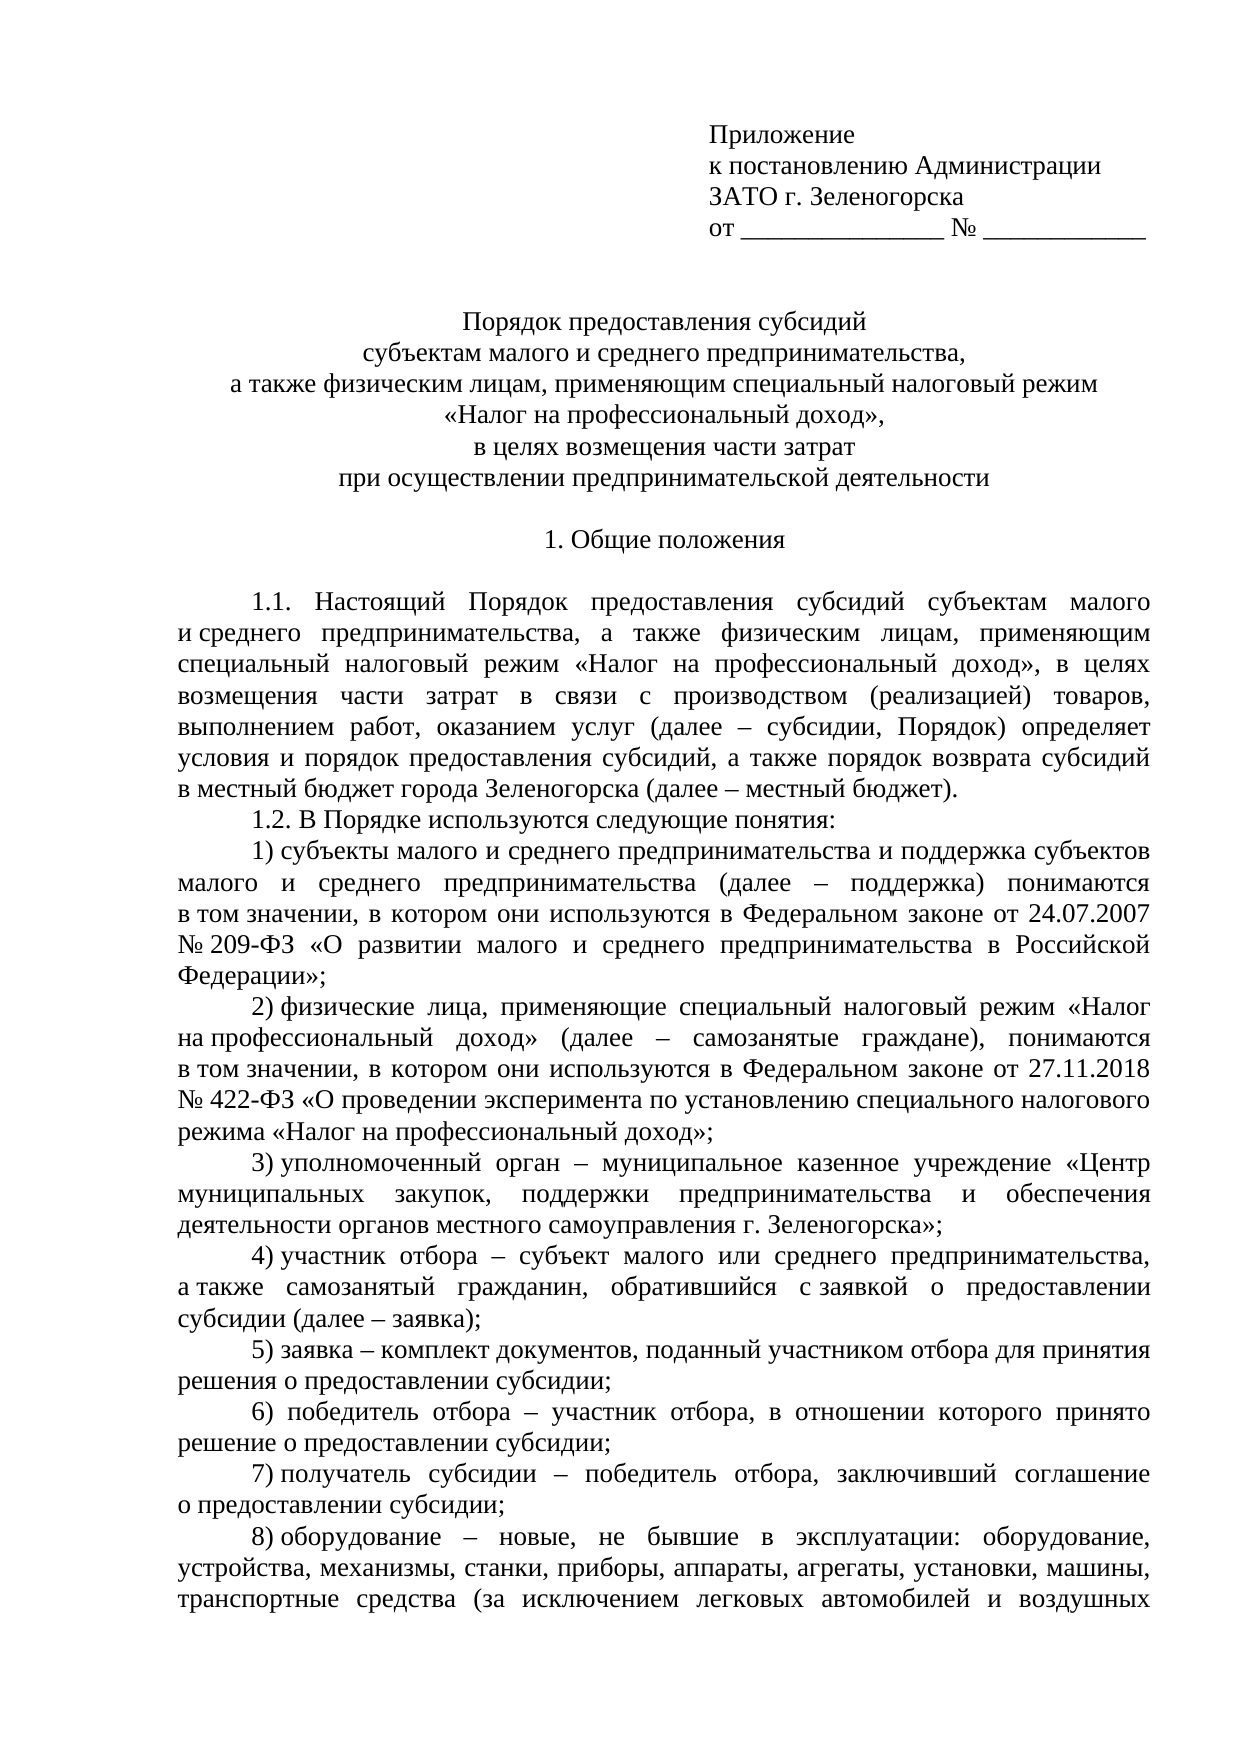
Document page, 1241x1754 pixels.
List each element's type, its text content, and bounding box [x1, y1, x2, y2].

text 7) получатель субсидии – победитель отбора, заключивший соглашение о предоставлении субсидии; [177, 1457, 1152, 1520]
title в целях возмещения части затрат [177, 429, 1152, 461]
text Приложение [709, 118, 1152, 149]
text 2) физические лица, применяющие специальный налоговый режим «Налог на профессиональный доход» (далее – самозанятые граждане), понимаются в том значении, в котором они используются в Федеральном законе от 27.11.2018 № 422-ФЗ «О проведении эксперимента по установлению специального налогового режима «Налог на профессиональный доход»; [177, 990, 1152, 1146]
text 5) заявка – комплект документов, поданный участником отбора для принятия решения о предоставлении субсидии; [177, 1333, 1152, 1395]
title Порядок предоставления субсидий [177, 305, 1152, 336]
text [177, 1520, 1152, 1613]
text 6) победитель отбора – участник отбора, в отношении которого принято решение о предоставлении субсидии; [177, 1395, 1152, 1457]
title «Налог на профессиональный доход», [177, 398, 1152, 429]
text 3) уполномоченный орган – муниципальное казенное учреждение «Центр муниципальных закупок, поддержки предпринимательства и обеспечения деятельности органов местного самоуправления г. Зеленогорска»; [177, 1146, 1152, 1239]
text к постановлению Администрации ЗАТО г. Зеленогорска [709, 149, 1152, 212]
title а также физическим лицам, применяющим специальный налоговый режим [177, 367, 1152, 398]
title при осуществлении предпринимательской деятельности [177, 461, 1152, 492]
text 1.1. Настоящий Порядок предоставления субсидий субъектам малого и среднего предпринимательства, а также физическим лицам, применяющим специальный налоговый режим «Налог на профессиональный доход», в целях возмещения части затрат в связи с производством (реализацией) товаров, выполнением работ, оказанием услуг (далее – субсидии, Порядок) определяет условия и порядок предоставления субсидий, а также порядок возврата субсидий в местный бюджет города Зеленогорска (далее – местный бюджет). [177, 585, 1152, 803]
text 1) субъекты малого и среднего предпринимательства и поддержка субъектов малого и среднего предпринимательства (далее – поддержка) понимаются в том значении, в котором они используются в Федеральном законе от 24.07.2007 № 209-ФЗ «О развитии малого и среднего предпринимательства в Российской Федерации»; [177, 834, 1152, 990]
text 4) участник отбора – субъект малого или среднего предпринимательства, а также самозанятый гражданин, обратившийся с заявкой о предоставлении субсидии (далее – заявка); [177, 1239, 1152, 1333]
text 1.2. В Порядке используются следующие понятия: [177, 803, 1152, 834]
title 1. Общие положения [177, 523, 1152, 554]
title субъектам малого и среднего предпринимательства, [177, 336, 1152, 367]
text от _______________ № ____________ [709, 212, 1152, 243]
